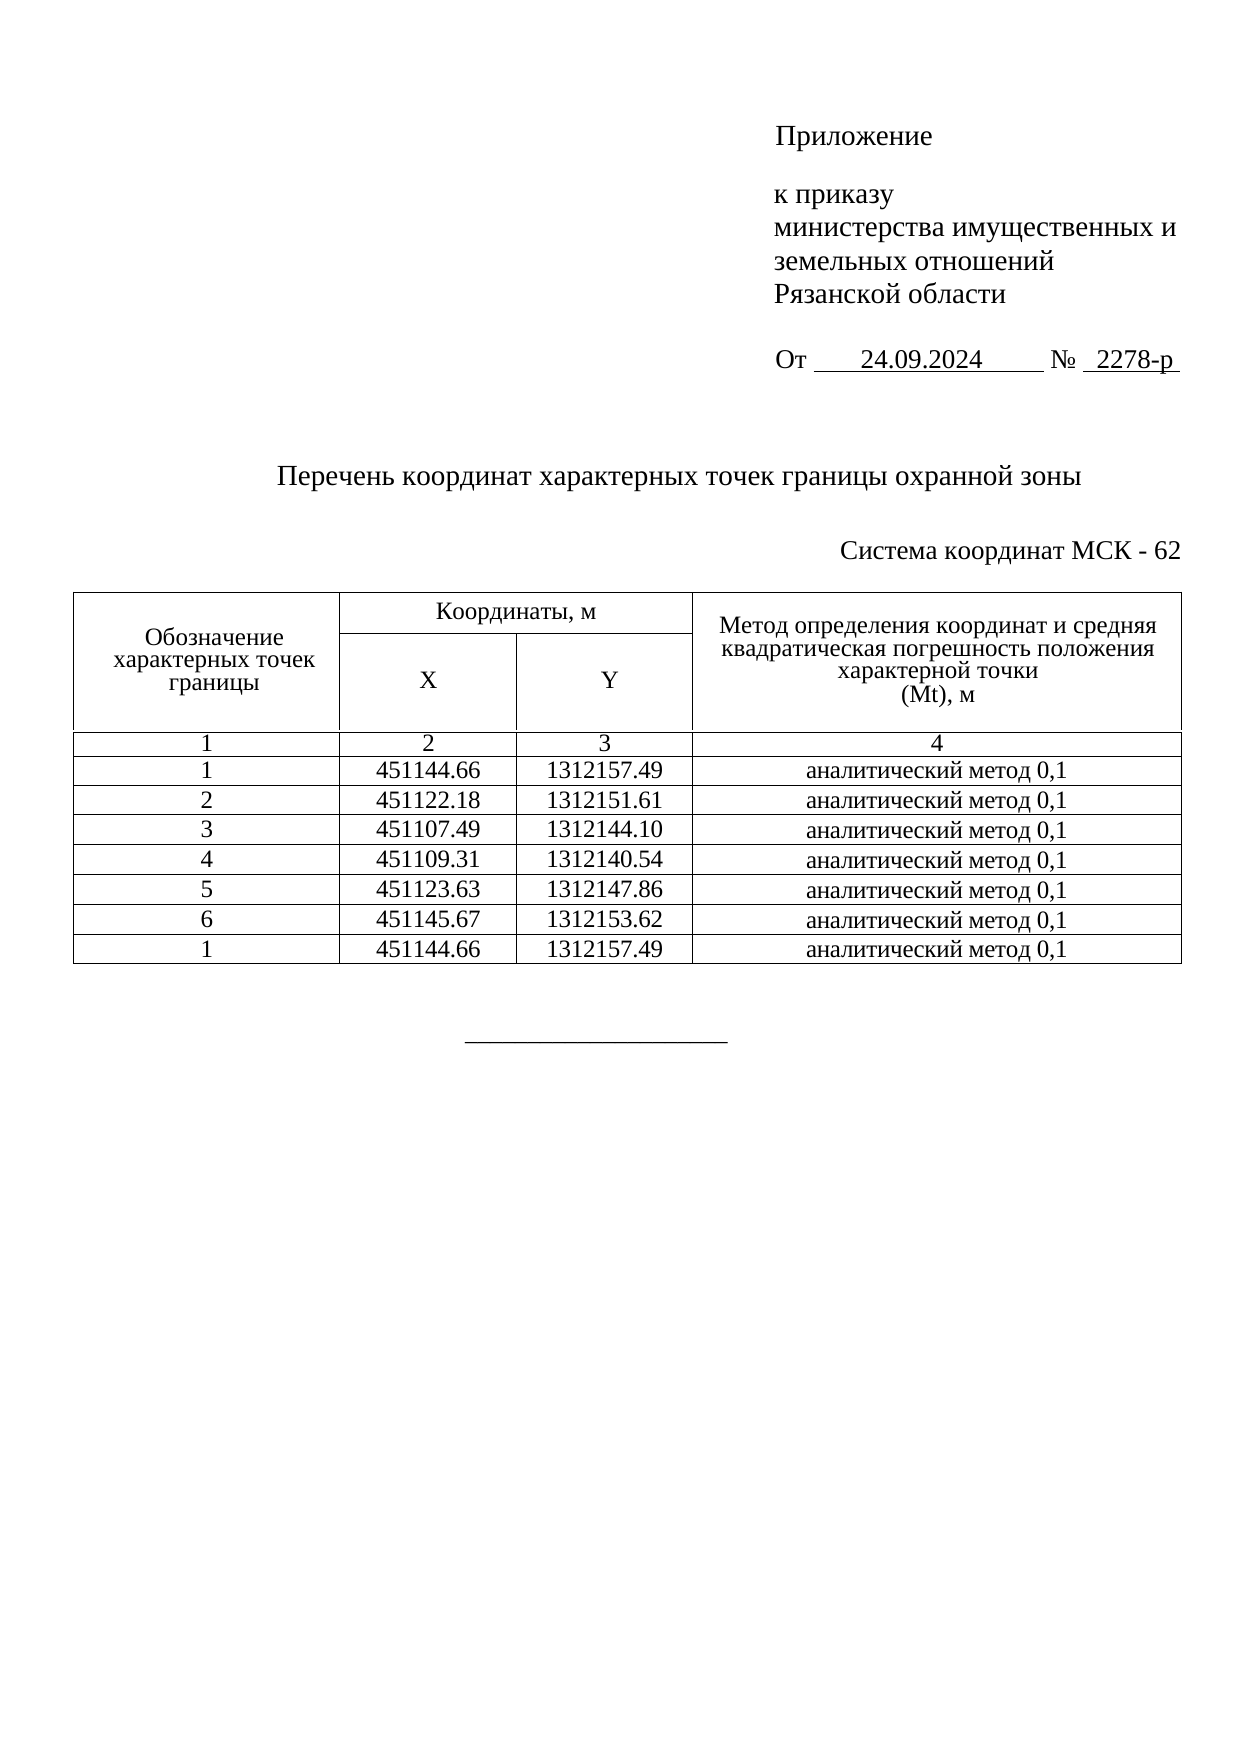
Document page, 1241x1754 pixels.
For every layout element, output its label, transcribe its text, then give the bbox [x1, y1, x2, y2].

table_cell аналитический метод 0,1 [693, 935, 1181, 963]
table_cell 1312151.61 [517, 786, 692, 814]
text _____________________ [177, 1017, 1181, 1046]
table_cell 1312147.86 [517, 875, 692, 904]
table_cell Y [517, 634, 692, 730]
table_cell Х [340, 634, 516, 730]
table_cell 1 [74, 757, 339, 784]
table_cell 1312157.49 [517, 757, 692, 784]
table_header Координаты, м [340, 593, 692, 633]
table_cell аналитический метод 0,1 [693, 786, 1181, 814]
table_cell аналитический метод 0,1 [693, 845, 1181, 874]
table_cell 1 [74, 935, 339, 963]
text Система координат МСК - 62 [177, 540, 1181, 565]
table_cell 5 [74, 875, 339, 904]
text Перечень координат характерных точек границы охранной зоны [177, 458, 1181, 492]
text к приказу [693, 176, 1181, 209]
table_header 4 [693, 733, 1181, 756]
table_cell 451107.49 [340, 815, 516, 844]
text министерства имущественных и [693, 209, 1181, 243]
table_cell аналитический метод 0,1 [693, 905, 1181, 933]
table_cell 451123.63 [340, 875, 516, 904]
table_cell 1312153.62 [517, 905, 692, 933]
table_cell 451144.66 [340, 757, 516, 784]
text Рязанской области [177, 276, 1181, 310]
table_cell 2 [74, 786, 339, 814]
table_cell аналитический метод 0,1 [693, 757, 1181, 784]
table_cell 451144.66 [340, 935, 516, 963]
table_cell 1312144.10 [517, 815, 692, 844]
table_cell 3 [74, 815, 339, 844]
text От 24.09.2024 № 2278-р [177, 343, 1181, 374]
table_cell 6 [74, 905, 339, 933]
table_cell 451122.18 [340, 786, 516, 814]
table_header Обозначение характерных точек границы [74, 593, 339, 730]
text Приложение [177, 118, 1181, 152]
table_cell аналитический метод 0,1 [693, 815, 1181, 844]
table_cell аналитический метод 0,1 [693, 875, 1181, 904]
table_cell 451109.31 [340, 845, 516, 874]
table_cell 451145.67 [340, 905, 516, 933]
table_header Метод определения координат и средняя квадратическая погрешность положения характерной точки (Мt), м [693, 593, 1181, 730]
table_header 2 [340, 733, 516, 756]
table_cell 4 [74, 845, 339, 874]
table_header 1 [74, 733, 339, 756]
table_cell 1312157.49 [517, 935, 692, 963]
text земельных отношений [177, 243, 1181, 276]
table_header 3 [517, 733, 692, 756]
table_cell 1312140.54 [517, 845, 692, 874]
